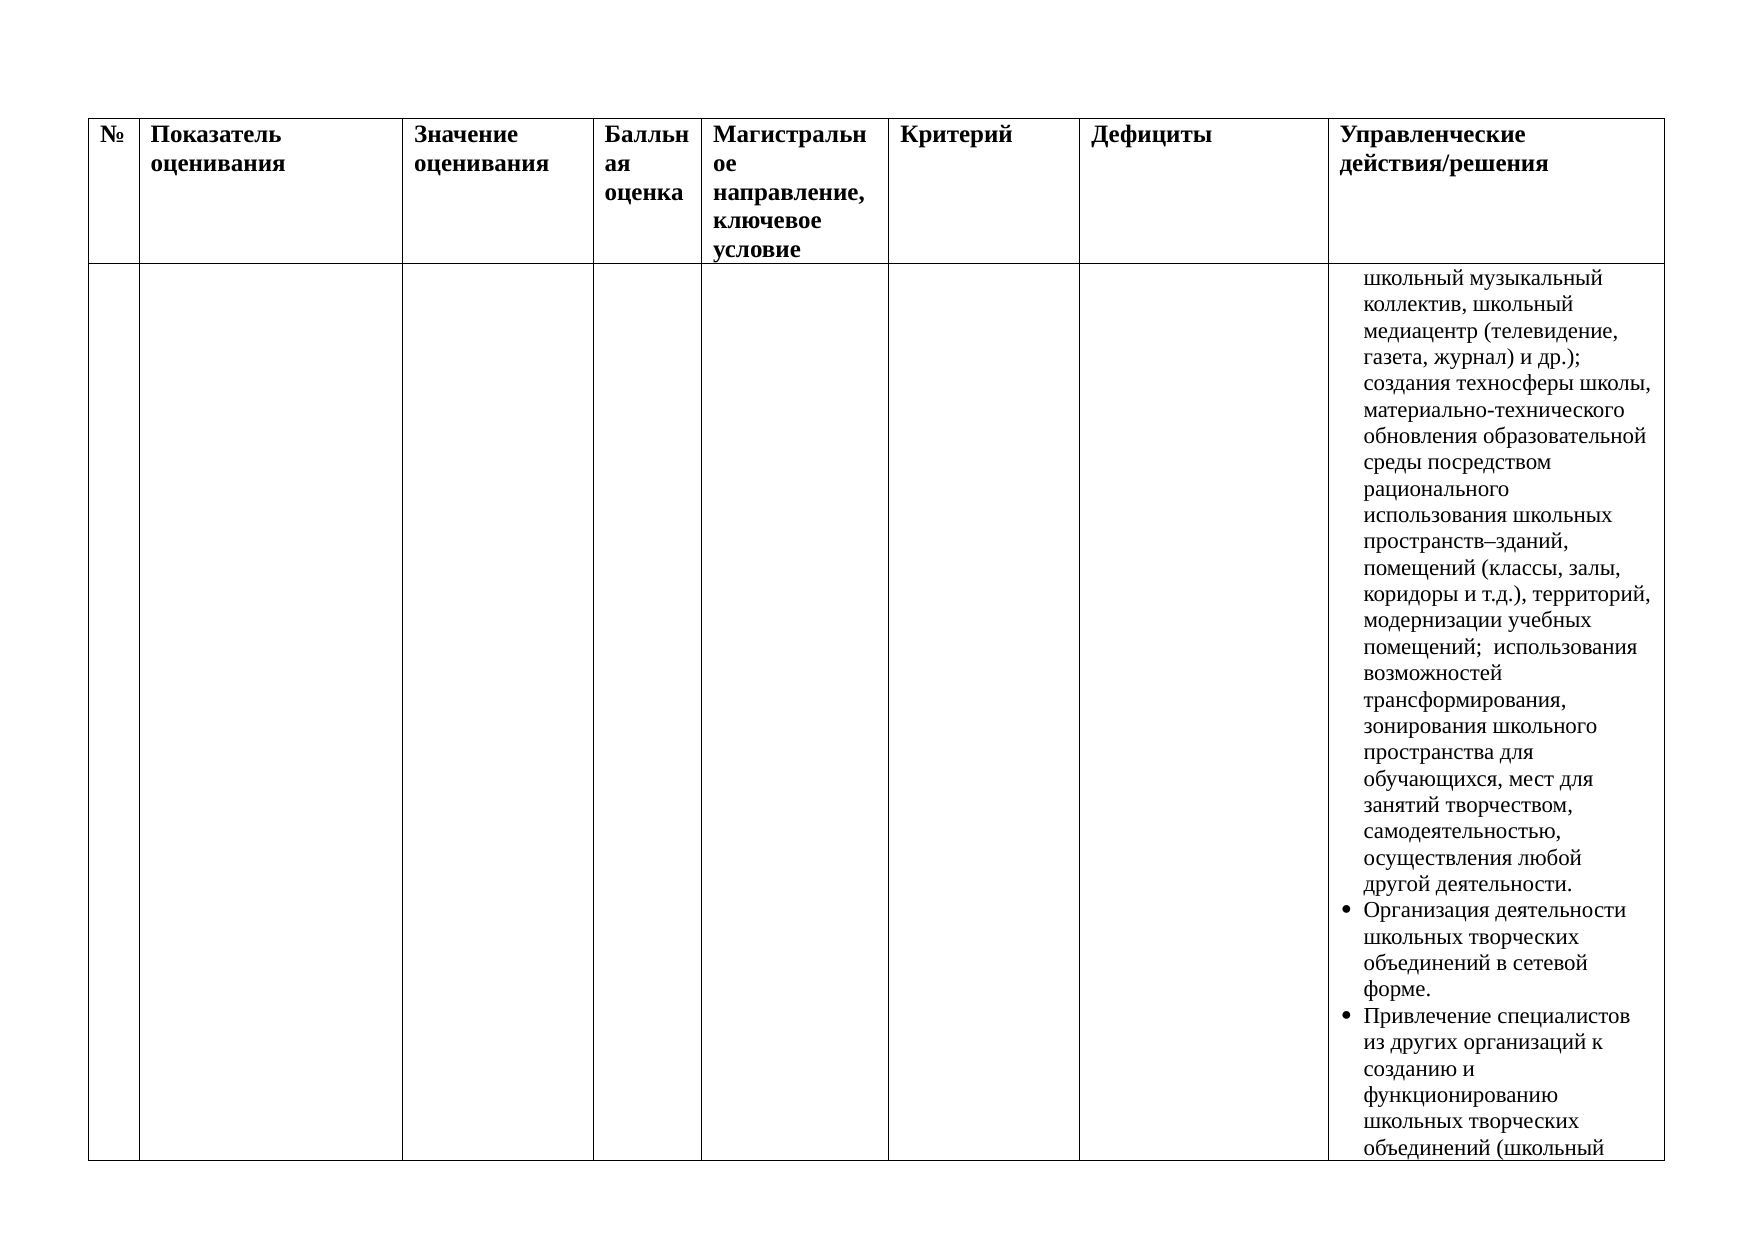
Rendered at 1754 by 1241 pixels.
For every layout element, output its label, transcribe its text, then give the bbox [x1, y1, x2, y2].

table_header Управленческие действия/решения [1329, 119, 1664, 263]
table_header Значение оценивания [403, 119, 593, 263]
table_header Дефициты [1080, 119, 1328, 263]
table_header № [89, 119, 139, 263]
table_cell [1080, 264, 1328, 1160]
table_header Показатель оценивания [140, 119, 402, 263]
table_header Критерий [889, 119, 1079, 263]
table_header Балльная оценка [594, 119, 701, 263]
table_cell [1329, 264, 1664, 1160]
table_header Магистральное направление, ключевое условие [702, 119, 888, 263]
